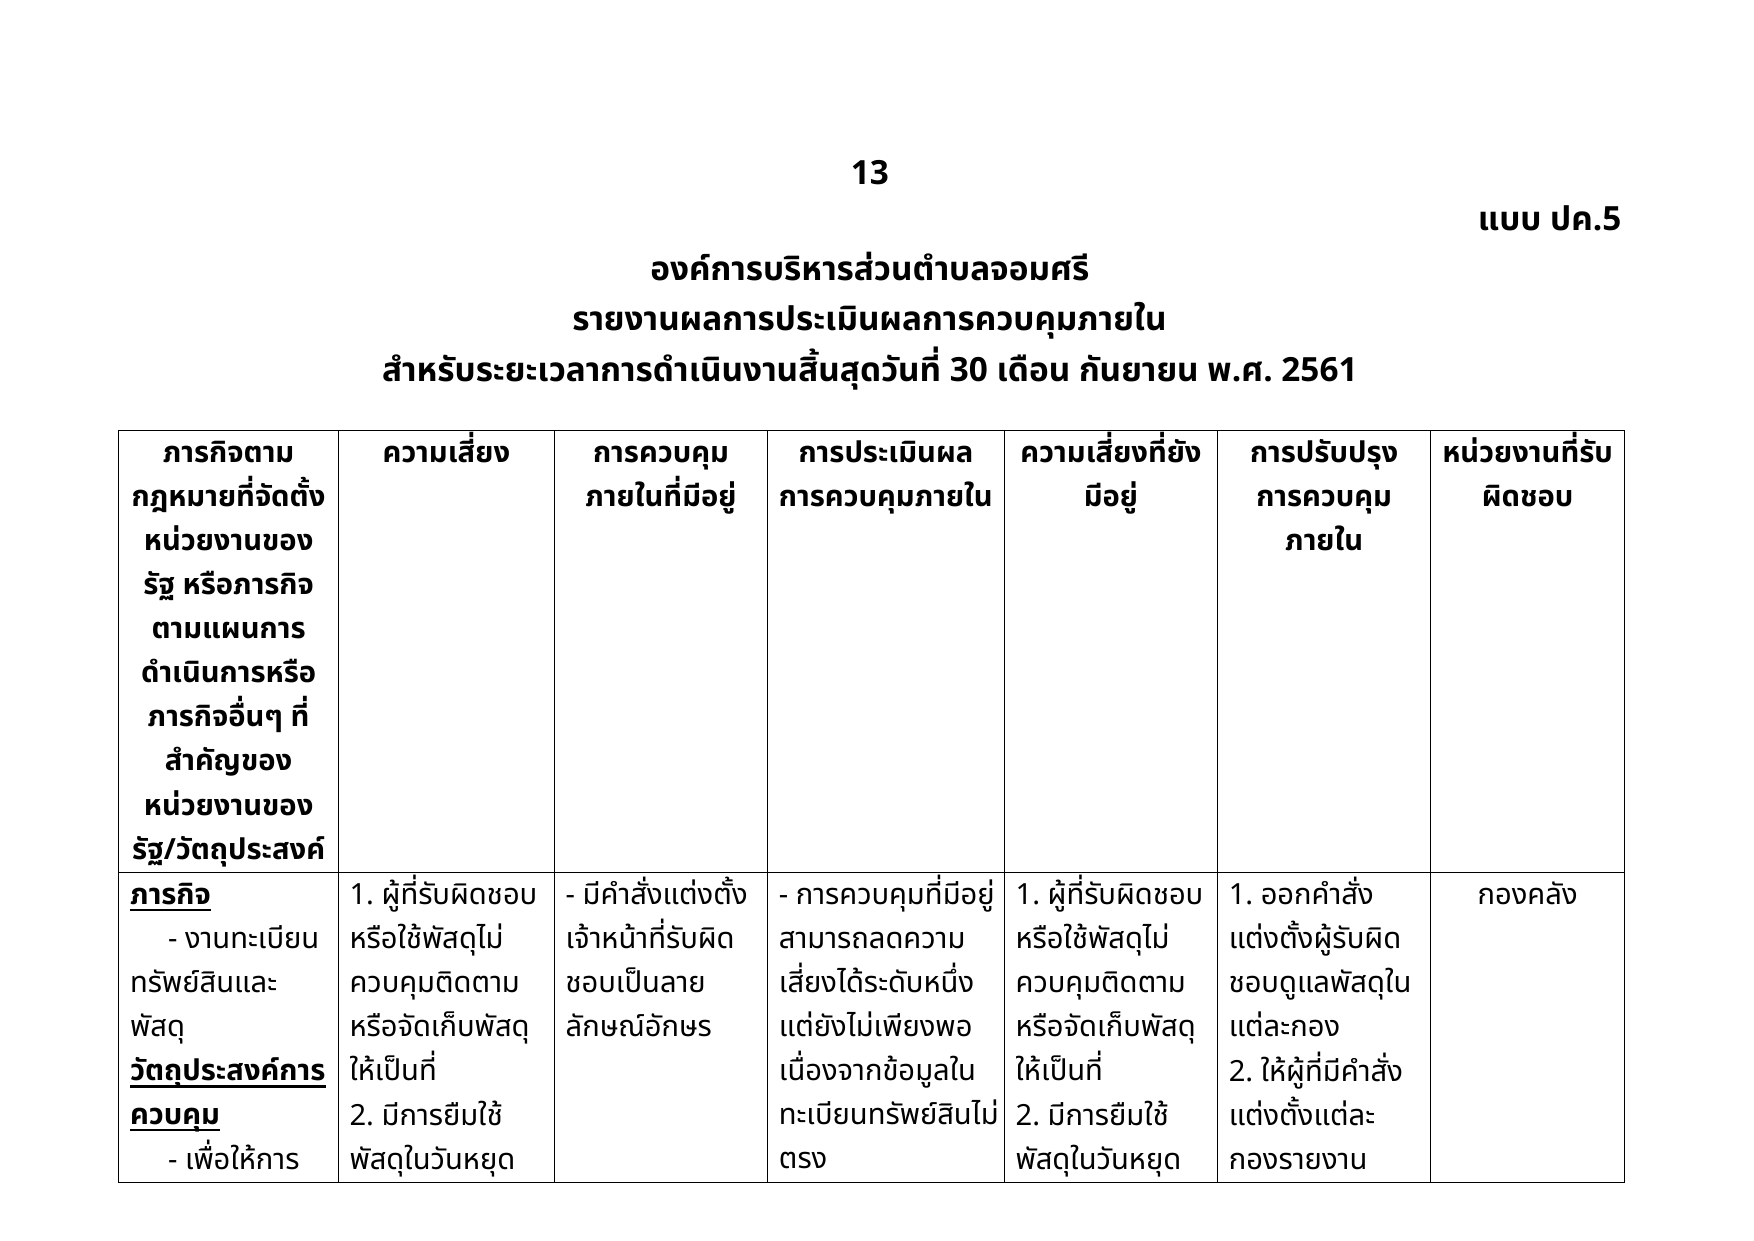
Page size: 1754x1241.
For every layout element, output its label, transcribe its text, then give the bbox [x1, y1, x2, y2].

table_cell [768, 873, 1004, 1182]
table_header ความเสี่ยง [339, 431, 554, 872]
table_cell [1218, 873, 1430, 1182]
table_header ความเสี่ยงที่ยังมีอยู่ [1005, 431, 1217, 872]
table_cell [555, 873, 767, 1182]
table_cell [119, 873, 338, 1182]
text 13 [118, 149, 1621, 194]
table_header ภารกิจตามกฎหมายที่จัดตั้งหน่วยงานของรัฐ หรือภารกิจตามแผนการดำเนินการหรือภารกิจอื่นๆ ที่สำคัญของหน่วยงานของรัฐ/วัตถุประสงค์ [119, 431, 338, 872]
table_header การปรับปรุงการควบคุมภายใน [1218, 431, 1430, 872]
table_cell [1005, 873, 1217, 1182]
table_cell กองคลัง [1431, 873, 1624, 1182]
text แบบ ปค.5 [118, 194, 1621, 245]
table_header หน่วยงานที่รับผิดชอบ [1431, 431, 1624, 872]
text รายงานผลการประเมินผลการควบคุมภายใน [118, 295, 1621, 346]
table_header การประเมินผลการควบคุมภายใน [768, 431, 1004, 872]
text สำหรับระยะเวลาการดำเนินงานสิ้นสุดวันที่ 30 เดือน กันยายน พ.ศ. 2561 [118, 346, 1621, 396]
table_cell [339, 873, 554, 1182]
text องค์การบริหารส่วนตำบลจอมศรี [118, 245, 1621, 295]
table_header การควบคุมภายในที่มีอยู่ [555, 431, 767, 872]
